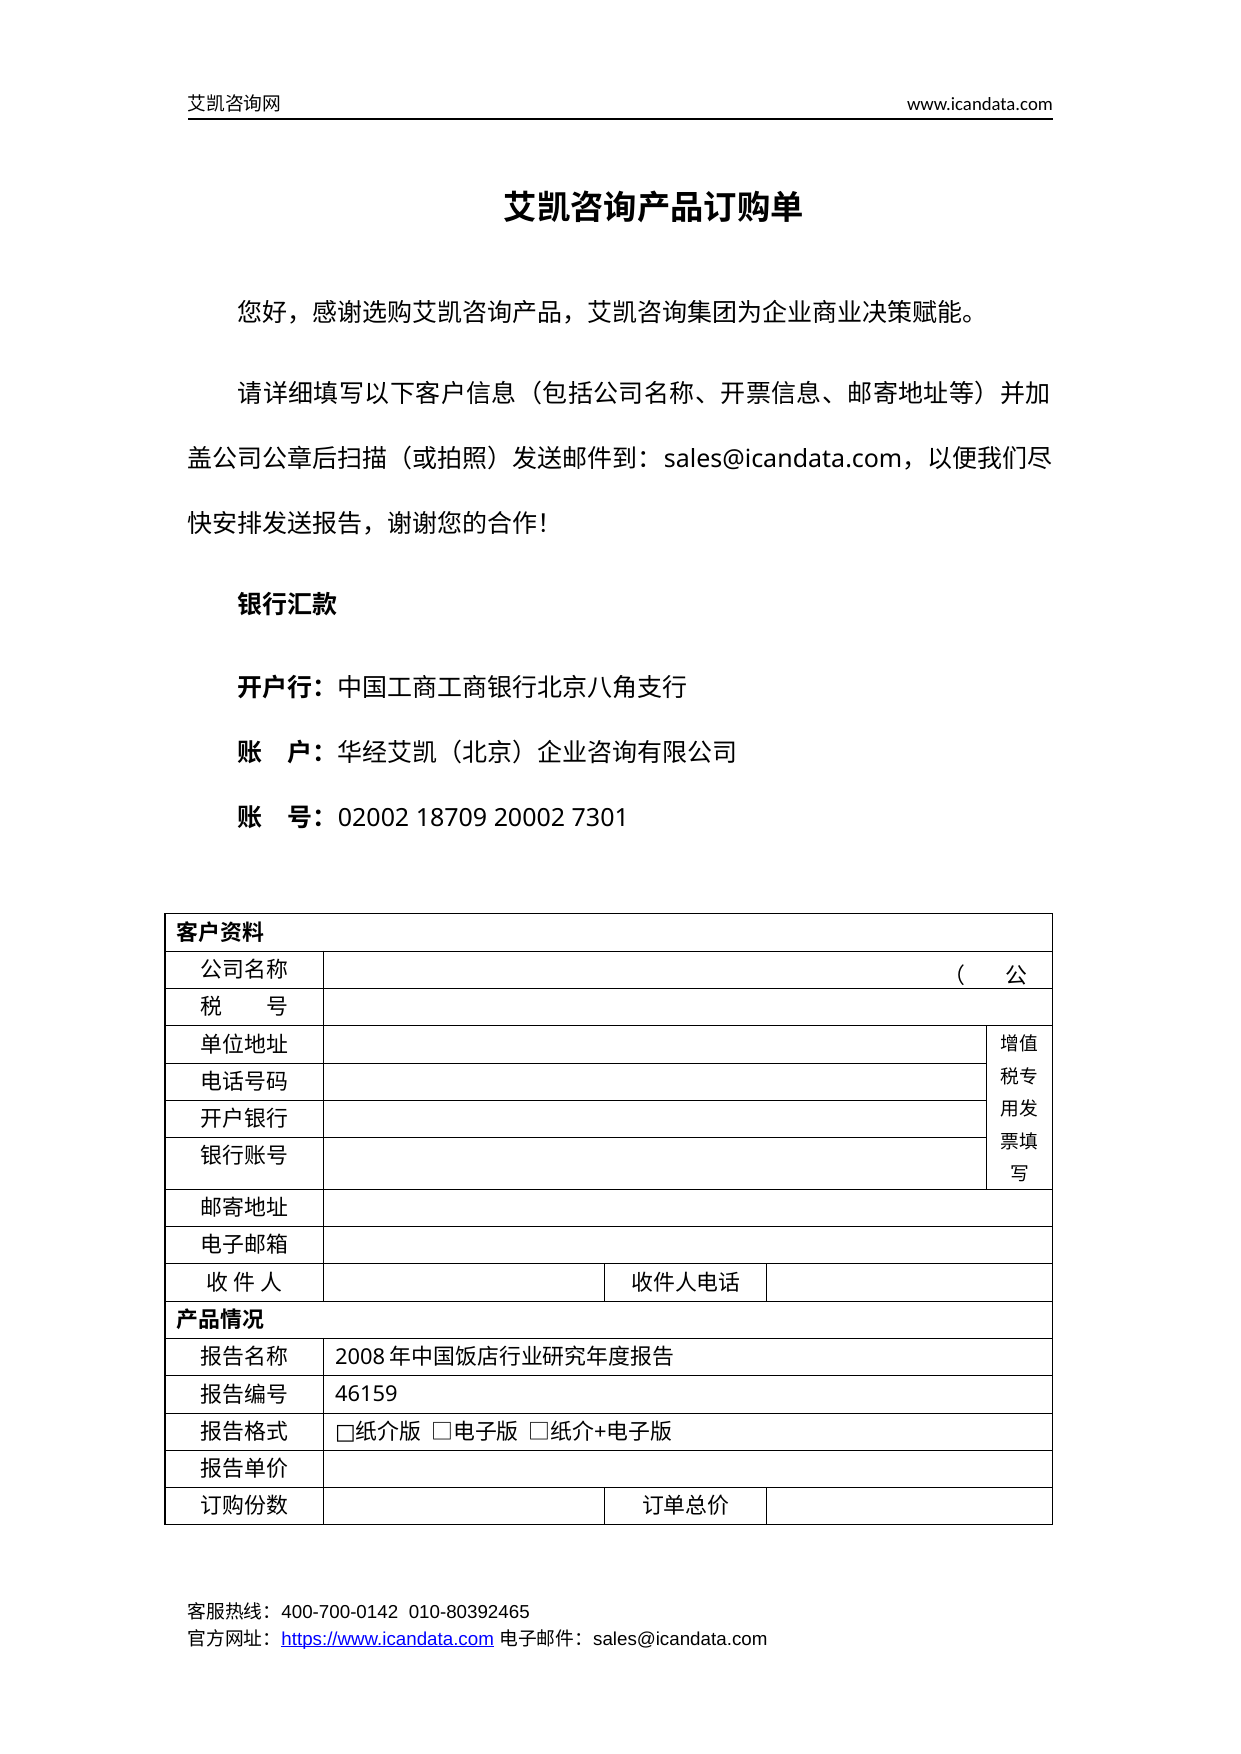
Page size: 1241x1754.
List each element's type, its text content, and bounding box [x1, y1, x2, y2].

table_cell [324, 989, 1052, 1025]
table_cell 银行账号 [166, 1138, 323, 1189]
table_cell 产品情况 [166, 1302, 1052, 1338]
text 开户行：中国工商工商银行北京八角支行 [187, 653, 1053, 718]
table_cell 开户银行 [166, 1101, 323, 1137]
table_cell [324, 1064, 986, 1100]
text 账 号：02002 18709 20002 7301 [187, 783, 1053, 848]
table_cell 收件人电话 [605, 1264, 766, 1301]
table_cell [324, 952, 1052, 988]
table_cell 2008年中国饭店行业研究年度报告 [324, 1339, 1052, 1375]
table_cell 报告名称 [166, 1339, 323, 1375]
table_cell [767, 1488, 1052, 1524]
table_cell 46159 [324, 1376, 1052, 1412]
table_cell [767, 1264, 1052, 1301]
text 艾凯咨询产品订购单 [187, 172, 1053, 237]
table_cell 报告编号 [166, 1376, 323, 1412]
table_cell [324, 1227, 1052, 1263]
table_cell 公司名称 [166, 952, 323, 988]
table_cell 税 号 [166, 989, 323, 1025]
table_cell 增值税专用发票填写 [987, 1026, 1052, 1189]
table_cell [324, 1488, 604, 1524]
table_cell 订购份数 [166, 1488, 323, 1524]
text 账 户：华经艾凯（北京）企业咨询有限公司 [187, 718, 1053, 783]
text 您好，感谢选购艾凯咨询产品，艾凯咨询集团为企业商业决策赋能。 [187, 278, 1053, 343]
table_cell 邮寄地址 [166, 1190, 323, 1226]
table_cell 电子邮箱 [166, 1227, 323, 1263]
table_cell 收 件 人 [166, 1264, 323, 1301]
table_cell [324, 1264, 604, 1301]
table_cell [324, 1138, 986, 1189]
table_header 客户资料 [166, 914, 1052, 951]
table_cell 报告格式 [166, 1414, 323, 1450]
table_cell 单位地址 [166, 1026, 323, 1062]
text 请详细填写以下客户信息（包括公司名称、开票信息、邮寄地址等）并加盖公司公章后扫描（或拍照）发送邮件到：sales@icandata.com，以便我们尽快安排发送报告，谢谢您的合作！ [187, 359, 1053, 554]
table_cell 电话号码 [166, 1064, 323, 1100]
table_cell [324, 1190, 1052, 1226]
table_cell [324, 1101, 986, 1137]
table_cell [324, 1026, 986, 1062]
table_cell [324, 1451, 1052, 1487]
text 银行汇款 [187, 570, 1053, 635]
table_cell 订单总价 [605, 1488, 766, 1524]
table_cell □纸介版 □电子版 □纸介+电子版 [324, 1414, 1052, 1450]
table_cell 报告单价 [166, 1451, 323, 1487]
